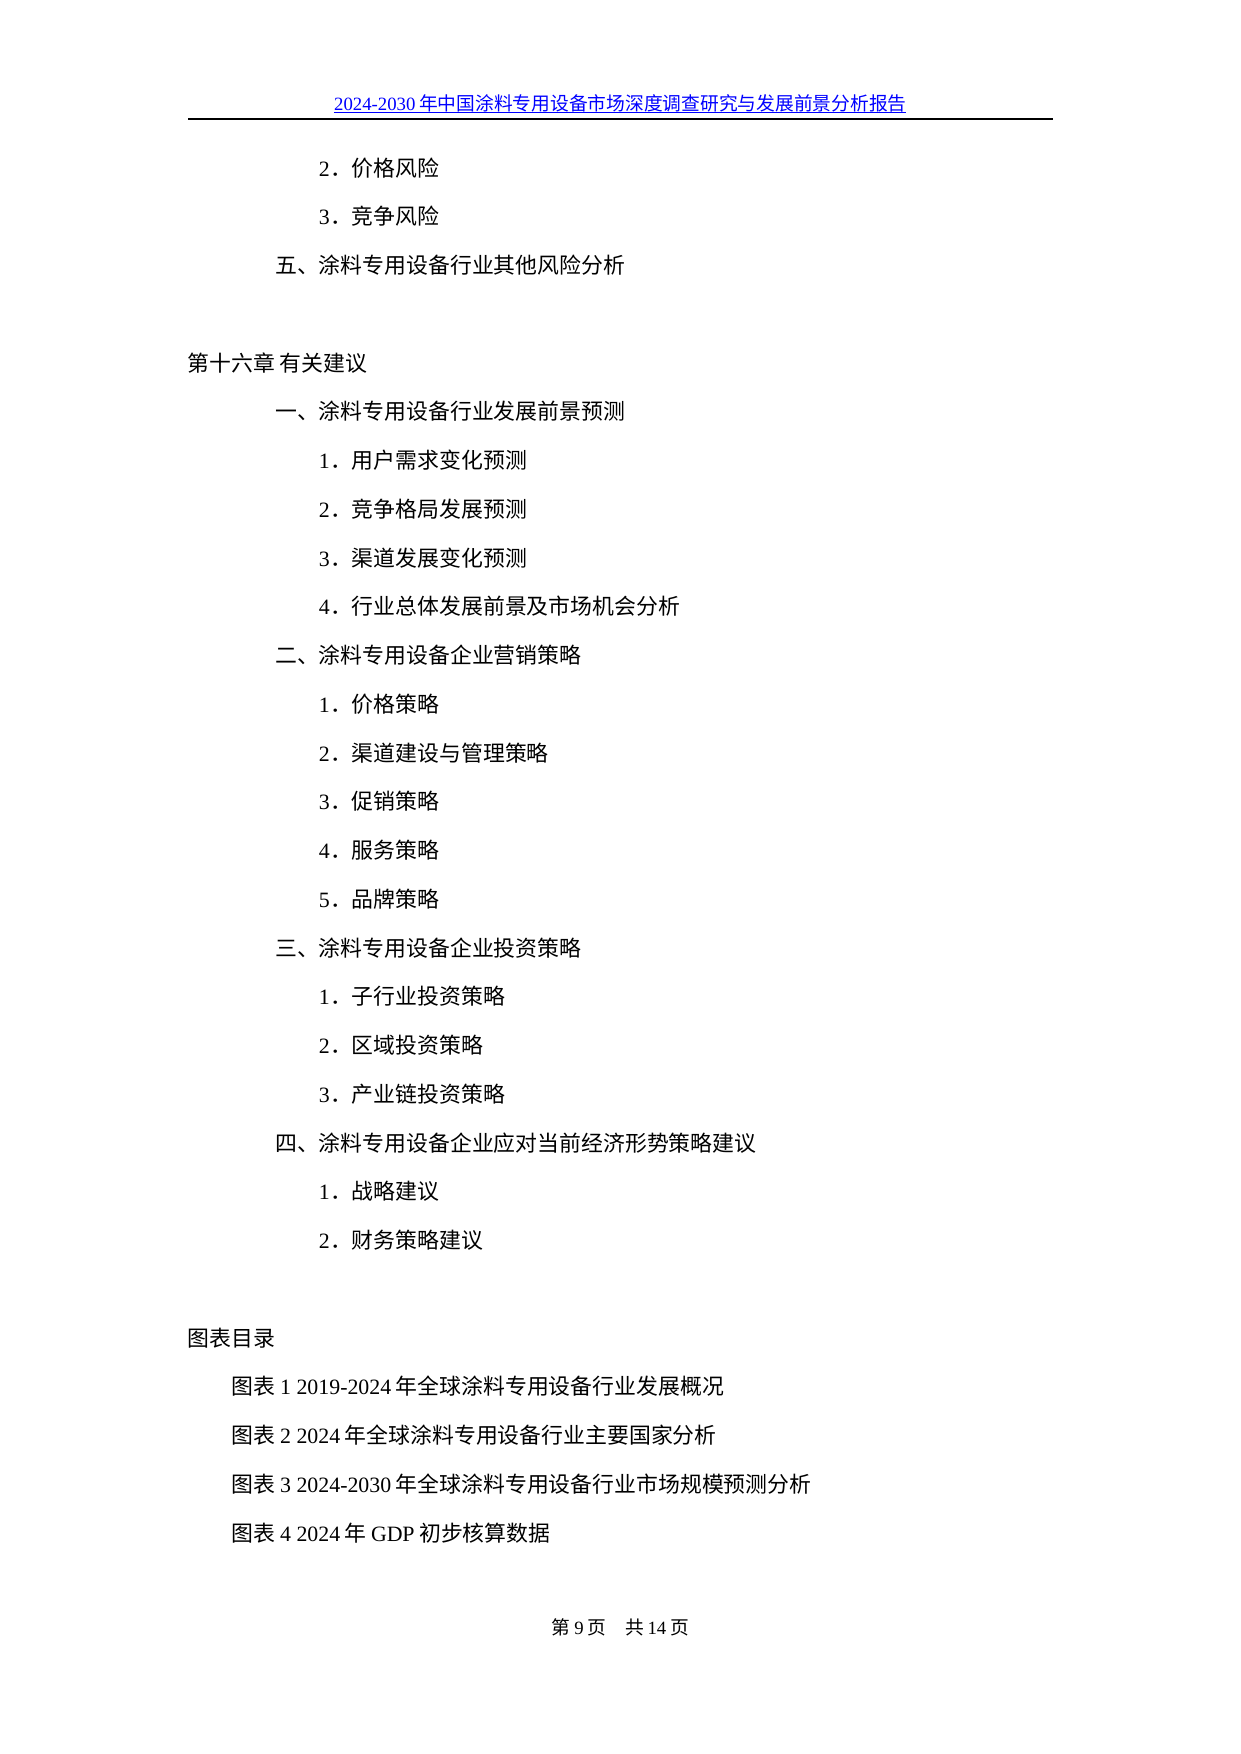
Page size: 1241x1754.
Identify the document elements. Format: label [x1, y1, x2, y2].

text [187, 150, 1053, 1548]
